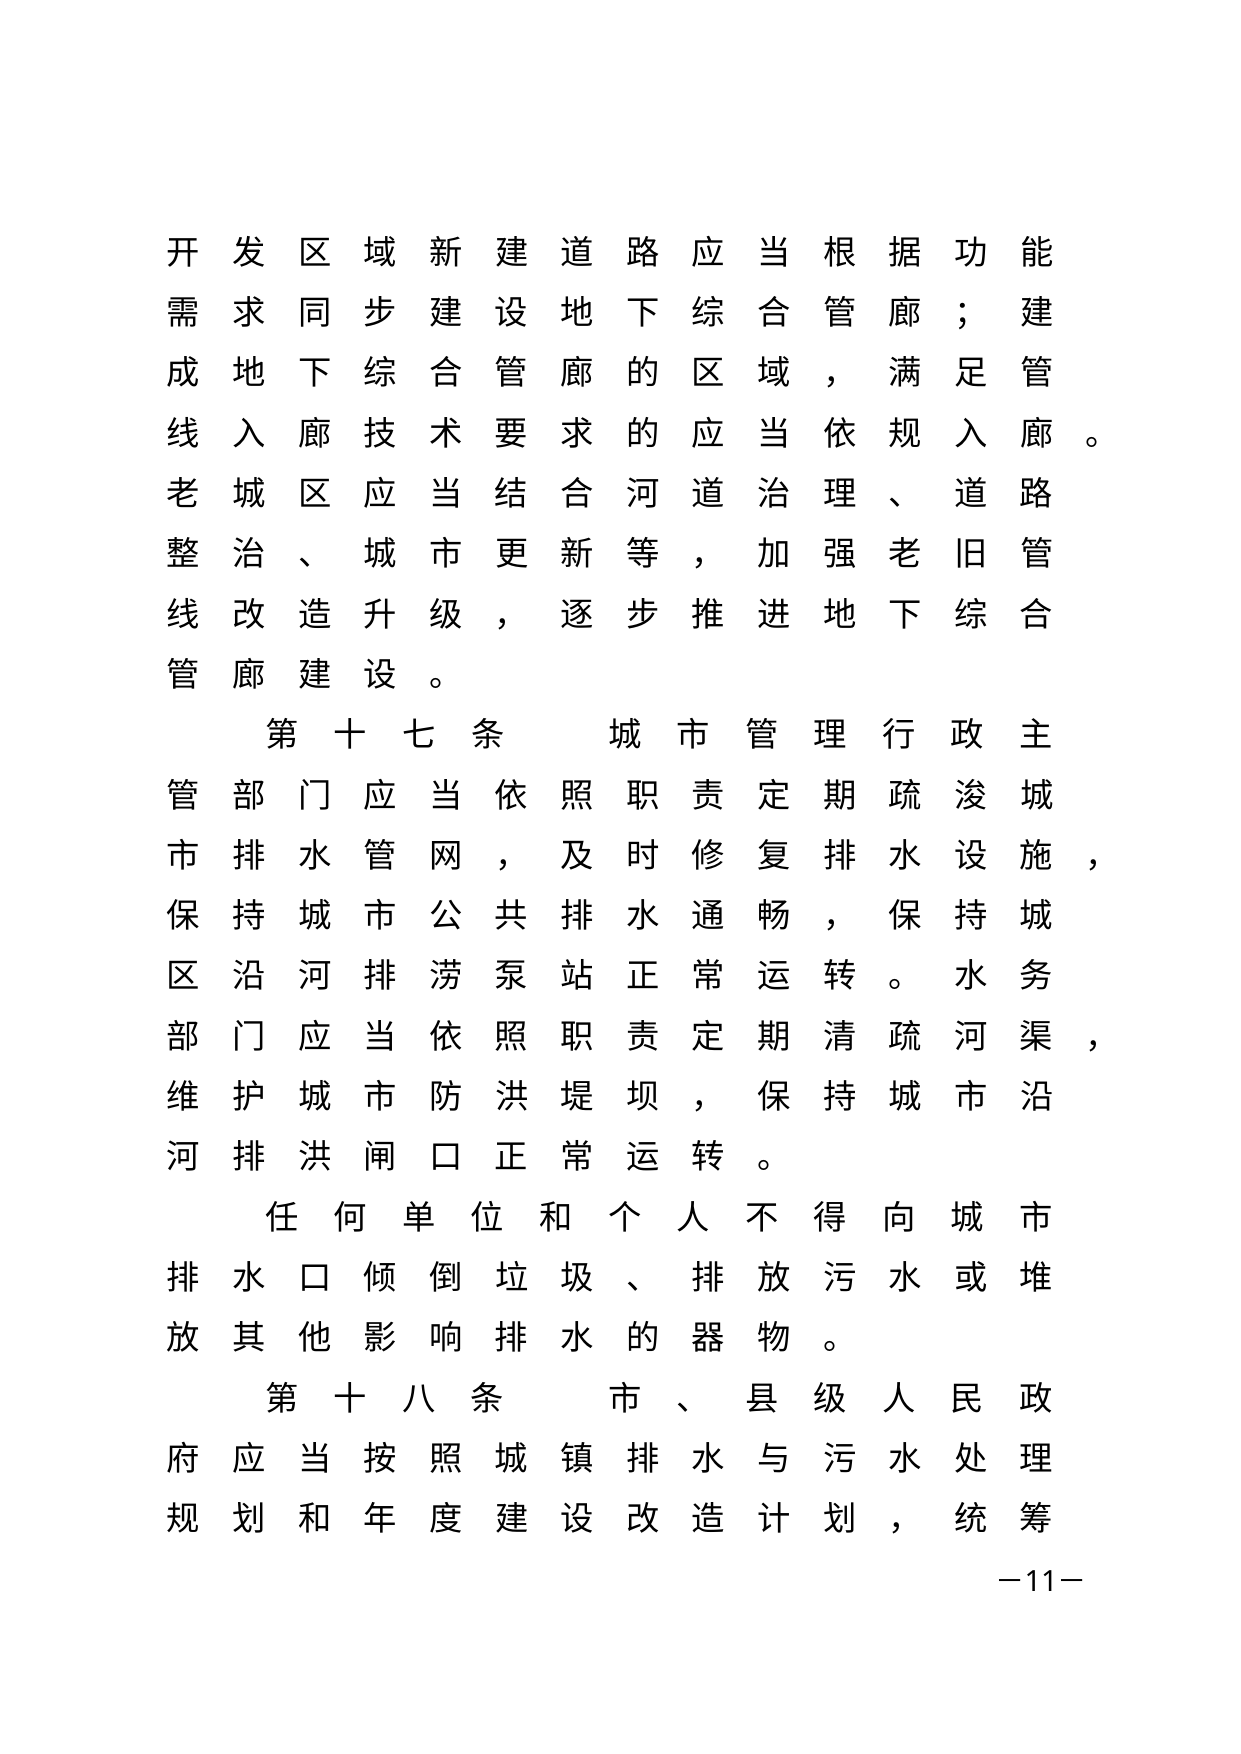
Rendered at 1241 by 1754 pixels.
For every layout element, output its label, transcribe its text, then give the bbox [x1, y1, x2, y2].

text 第十八条 市、县级人民政府应当按照城镇排水与污水处理规划和年度建设改造计划，统筹安排管网、泵站、污水处理厂以及污泥处理处置、再生水利用、雨水调蓄和排放等公共排水与污水处理设施的建设和改造。 [167, 1365, 1085, 1546]
text 任何单位和个人不得向城市排水口倾倒垃圾、排放污水或堆放其他影响排水的器物。 [167, 1184, 1085, 1365]
text 城市新区、各类园区、成片开发区域新建道路应当根据功能需求同步建设地下综合管廊；建成地下综合管廊的区域，满足管线入廊技术要求的应当依规入廊。老城区应当结合河道治理、道路整治、城市更新等，加强老旧管线改造升级，逐步推进地下综合管廊建设。 [167, 219, 1085, 702]
text 第十七条 城市管理行政主管部门应当依照职责定期疏浚城市排水管网，及时修复排水设施，保持城市公共排水通畅，保持城区沿河排涝泵站正常运转。水务部门应当依照职责定期清疏河渠，维护城市防洪堤坝，保持城市沿河排洪闸口正常运转。 [167, 702, 1085, 1184]
